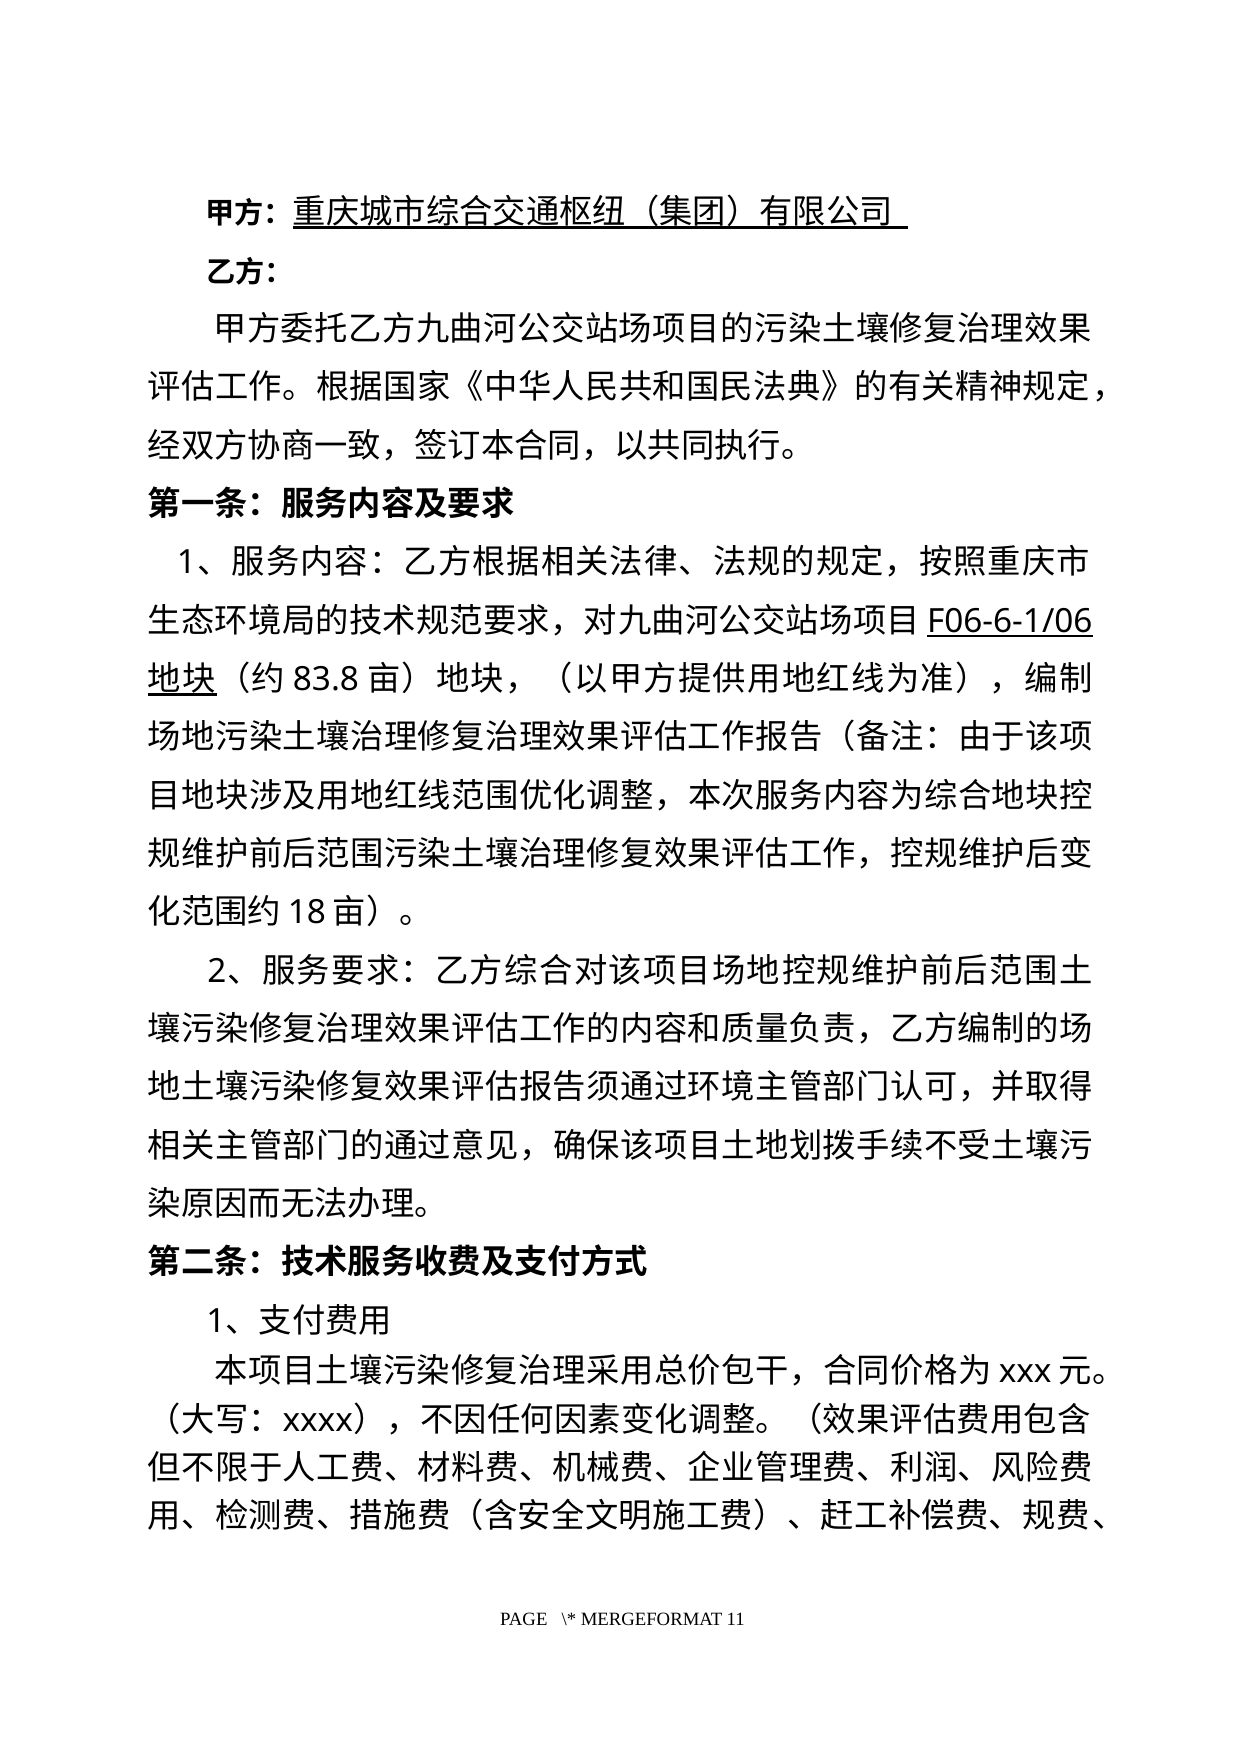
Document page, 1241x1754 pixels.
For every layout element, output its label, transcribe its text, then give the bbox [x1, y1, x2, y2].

text 1、支付费用 [148, 1286, 1092, 1344]
text 1、服务内容：乙方根据相关法律、法规的规定，按照重庆市生态环境局的技术规范要求，对九曲河公交站场项目F06-6-1/06地块（约83.8亩）地块，（以甲方提供用地红线为准），编制场地污染土壤治理修复治理效果评估工作报告（备注：由于该项目地块涉及用地红线范围优化调整，本次服务内容为综合地块控规维护前后范围污染土壤治理修复效果评估工作，控规维护后变化范围约18亩）。 [148, 527, 1092, 936]
text 第二条：技术服务收费及支付方式 [148, 1227, 1092, 1286]
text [148, 1344, 1092, 1537]
text 第一条：服务内容及要求 [148, 469, 1092, 527]
text 2、服务要求：乙方综合对该项目场地控规维护前后范围土壤污染修复治理效果评估工作的内容和质量负责，乙方编制的场地土壤污染修复效果评估报告须通过环境主管部门认可，并取得相关主管部门的通过意见，确保该项目土地划拨手续不受土壤污染原因而无法办理。 [148, 936, 1092, 1227]
text 乙方： [148, 236, 1092, 294]
text 甲方委托乙方九曲河公交站场项目的污染土壤修复治理效果评估工作。根据国家《中华人民共和国民法典》的有关精神规定，经双方协商一致，签订本合同，以共同执行。 [148, 294, 1092, 469]
text 甲方：重庆城市综合交通枢纽（集团）有限公司 [148, 177, 1092, 236]
